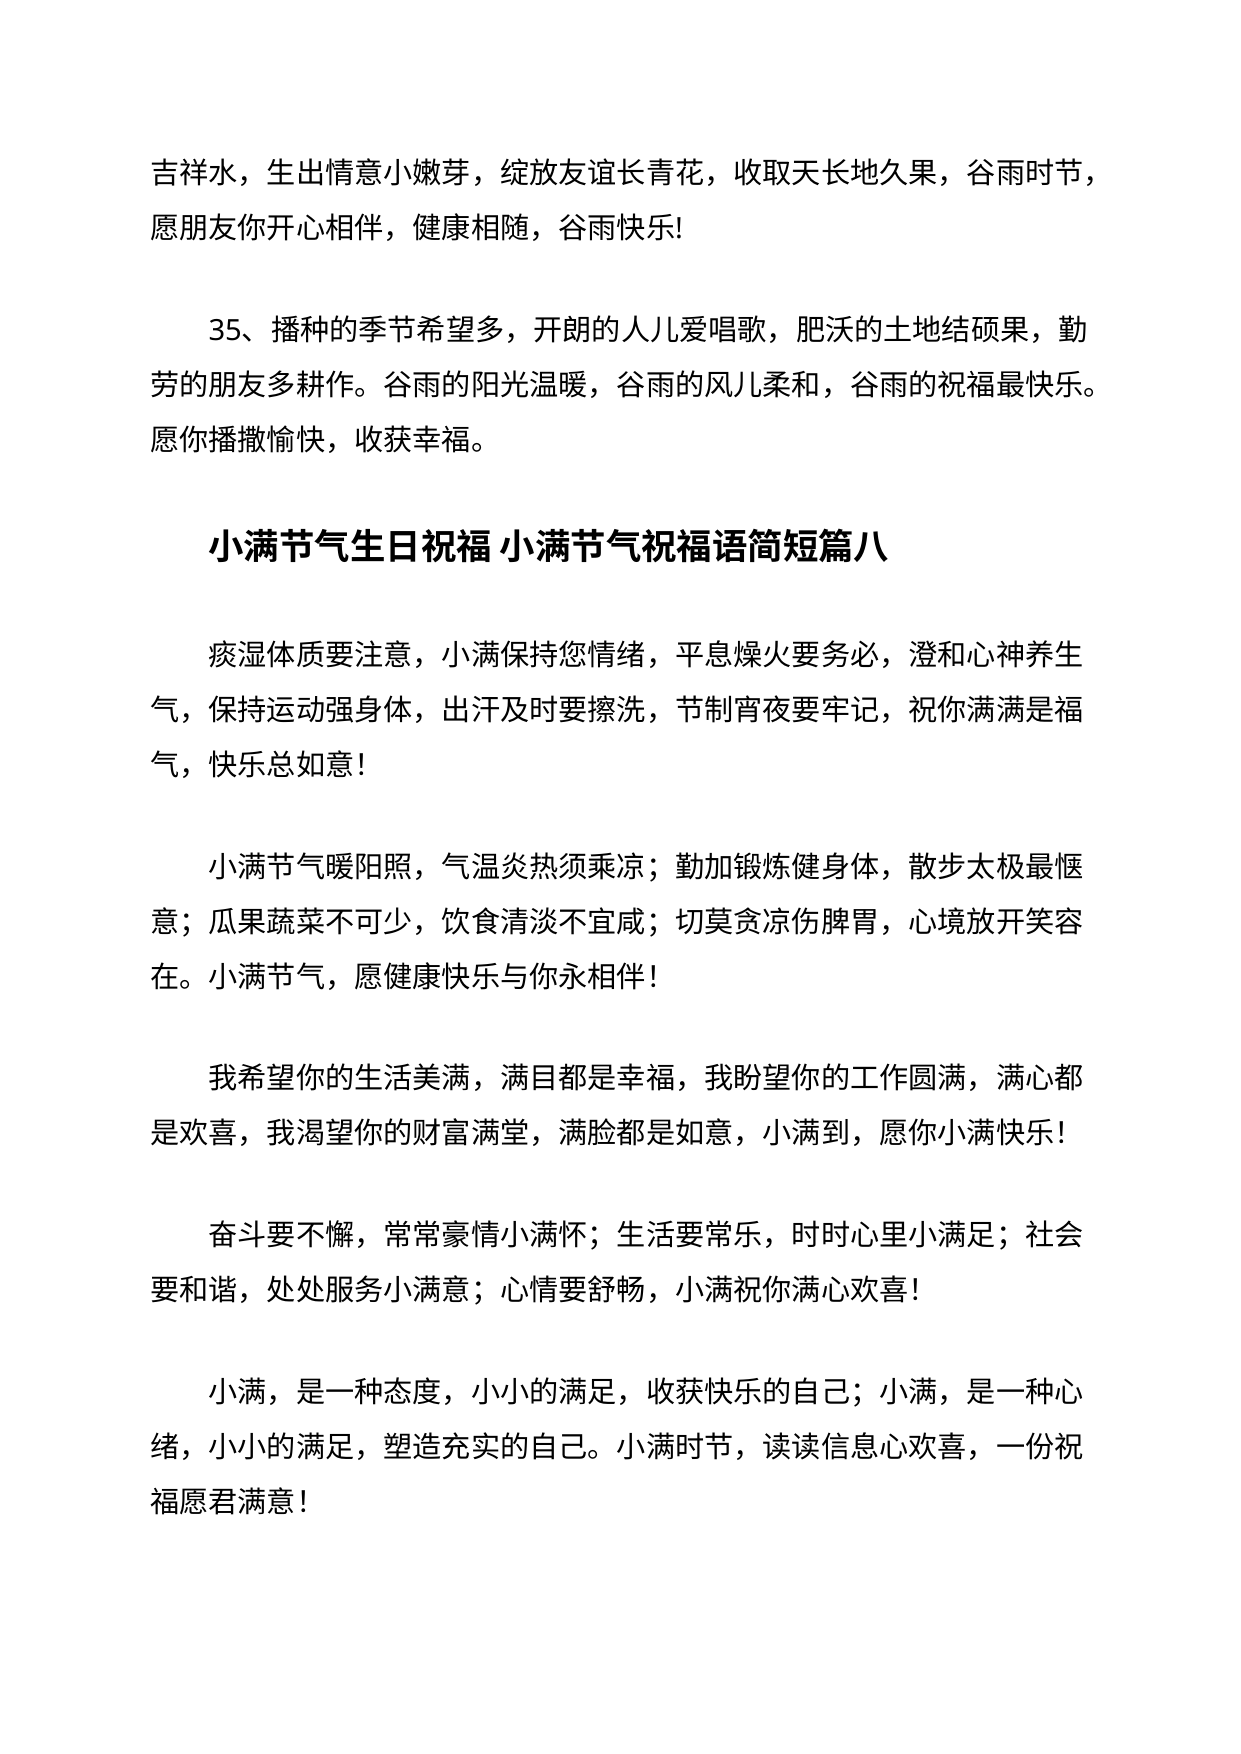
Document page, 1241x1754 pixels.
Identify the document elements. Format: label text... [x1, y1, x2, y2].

text 小满节气生日祝福 小满节气祝福语简短篇八 [150, 518, 1090, 570]
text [150, 150, 1090, 247]
text 我希望你的生活美满，满目都是幸福，我盼望你的工作圆满，满心都是欢喜，我渴望你的财富满堂，满脸都是如意，小满到，愿你小满快乐！ [150, 1055, 1090, 1152]
text 痰湿体质要注意，小满保持您情绪，平息燥火要务必，澄和心神养生气，保持运动强身体，出汗及时要擦洗，节制宵夜要牢记，祝你满满是福气，快乐总如意！ [150, 632, 1090, 784]
text 奋斗要不懈，常常豪情小满怀；生活要常乐，时时心里小满足；社会要和谐，处处服务小满意；心情要舒畅，小满祝你满心欢喜！ [150, 1212, 1090, 1309]
text 小满节气暖阳照，气温炎热须乘凉；勤加锻炼健身体，散步太极最惬意；瓜果蔬菜不可少，饮食清淡不宜咸；切莫贪凉伤脾胃，心境放开笑容在。小满节气，愿健康快乐与你永相伴！ [150, 843, 1090, 996]
text 小满，是一种态度，小小的满足，收获快乐的自己；小满，是一种心绪，小小的满足，塑造充实的自己。小满时节，读读信息心欢喜，一份祝福愿君满意！ [150, 1368, 1090, 1521]
text 35、播种的季节希望多，开朗的人儿爱唱歌，肥沃的土地结硕果，勤劳的朋友多耕作。谷雨的阳光温暖，谷雨的风儿柔和，谷雨的祝福最快乐。愿你播撒愉快，收获幸福。 [150, 307, 1090, 459]
